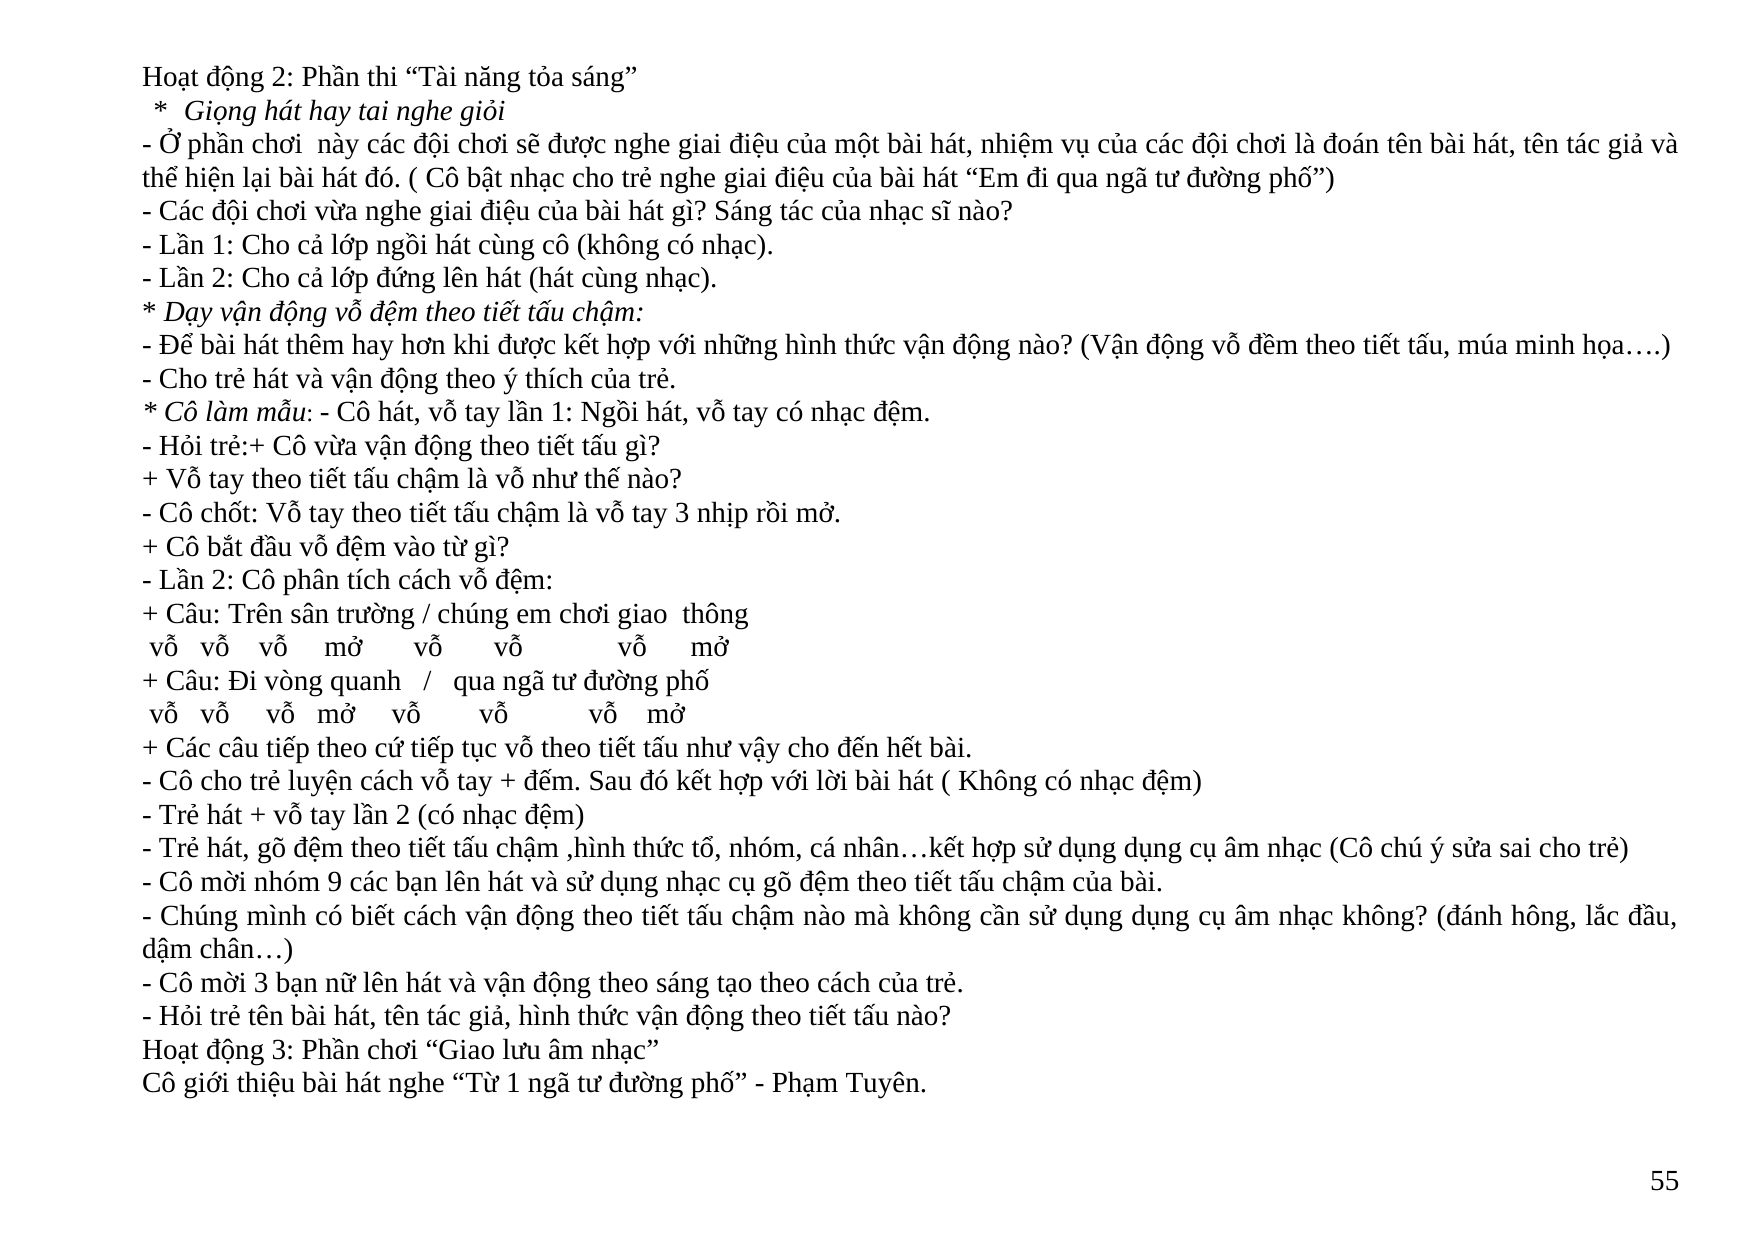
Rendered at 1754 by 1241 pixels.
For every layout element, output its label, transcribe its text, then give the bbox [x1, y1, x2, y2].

text vỗ vỗ vỗ mở vỗ vỗ vỗ mở [142, 696, 1679, 730]
text vỗ vỗ vỗ mở vỗ vỗ vỗ mở [142, 629, 1679, 663]
text + Câu: Trên sân trường / chúng em chơi giao thông [142, 596, 1679, 629]
text - Cô cho trẻ luyện cách vỗ tay + đếm. Sau đó kết hợp với lời bài hát ( Không có nhạc đệm) [142, 763, 1679, 797]
text - Các đội chơi vừa nghe giai điệu của bài hát gì? Sáng tác của nhạc sĩ nào? [142, 193, 1679, 227]
text + Vỗ tay theo tiết tấu chậm là vỗ như thế nào? [142, 462, 1679, 495]
text - Cô chốt: Vỗ tay theo tiết tấu chậm là vỗ tay 3 nhịp rồi mở. [142, 495, 1679, 529]
text - Hỏi trẻ tên bài hát, tên tác giả, hình thức vận động theo tiết tấu nào? [142, 998, 1679, 1032]
text + Các câu tiếp theo cứ tiếp tục vỗ theo tiết tấu như vậy cho đến hết bài. [142, 730, 1679, 763]
text * Cô làm mẫu: - Cô hát, vỗ tay lần 1: Ngồi hát, vỗ tay có nhạc đệm. [142, 394, 1679, 428]
text * Dạy vận động vỗ đệm theo tiết tấu chậm: [142, 294, 1679, 327]
text Hoạt động 3: Phần chơi “Giao lưu âm nhạc” [142, 1032, 1679, 1065]
text + Câu: Đi vòng quanh / qua ngã tư đường phố [142, 663, 1679, 696]
text - Cô mời 3 bạn nữ lên hát và vận động theo sáng tạo theo cách của trẻ. [142, 965, 1679, 998]
text - Để bài hát thêm hay hơn khi được kết hợp với những hình thức vận động nào? (Vận động vỗ đềm theo tiết tấu, múa minh họa….) [142, 327, 1679, 361]
text - Trẻ hát, gõ đệm theo tiết tấu chậm ,hình thức tổ, nhóm, cá nhân…kết hợp sử dụng dụng cụ âm nhạc (Cô chú ý sửa sai cho trẻ) [142, 831, 1679, 864]
text - Hỏi trẻ:+ Cô vừa vận động theo tiết tấu gì? [142, 428, 1679, 462]
text Cô giới thiệu bài hát nghe “Từ 1 ngã tư đường phố” - Phạm Tuyên. [142, 1065, 1679, 1099]
text + Cô bắt đầu vỗ đệm vào từ gì? [142, 529, 1679, 562]
text - Trẻ hát + vỗ tay lần 2 (có nhạc đệm) [142, 797, 1679, 831]
text - Cô mời nhóm 9 các bạn lên hát và sử dụng nhạc cụ gõ đệm theo tiết tấu chậm của bài. [142, 864, 1679, 898]
text - Lần 2: Cho cả lớp đứng lên hát (hát cùng nhạc). [142, 260, 1679, 294]
text - Cho trẻ hát và vận động theo ý thích của trẻ. [142, 361, 1679, 394]
text - Lần 1: Cho cả lớp ngồi hát cùng cô (không có nhạc). [142, 227, 1679, 260]
text * Giọng hát hay tai nghe giỏi [142, 93, 1679, 126]
text Hoạt động 2: Phần thi “Tài năng tỏa sáng” [142, 59, 1679, 93]
text - Chúng mình có biết cách vận động theo tiết tấu chậm nào mà không cần sử dụng dụng cụ âm nhạc không? (đánh hông, lắc đầu, dậm chân…) [142, 898, 1679, 965]
text - Ở phần chơi này các đội chơi sẽ được nghe giai điệu của một bài hát, nhiệm vụ của các đội chơi là đoán tên bài hát, tên tác giả và thể hiện lại bài hát đó. ( Cô bật nhạc cho trẻ nghe giai điệu của bài hát “Em đi qua ngã tư đường phố”) [142, 126, 1679, 193]
text - Lần 2: Cô phân tích cách vỗ đệm: [142, 562, 1679, 596]
